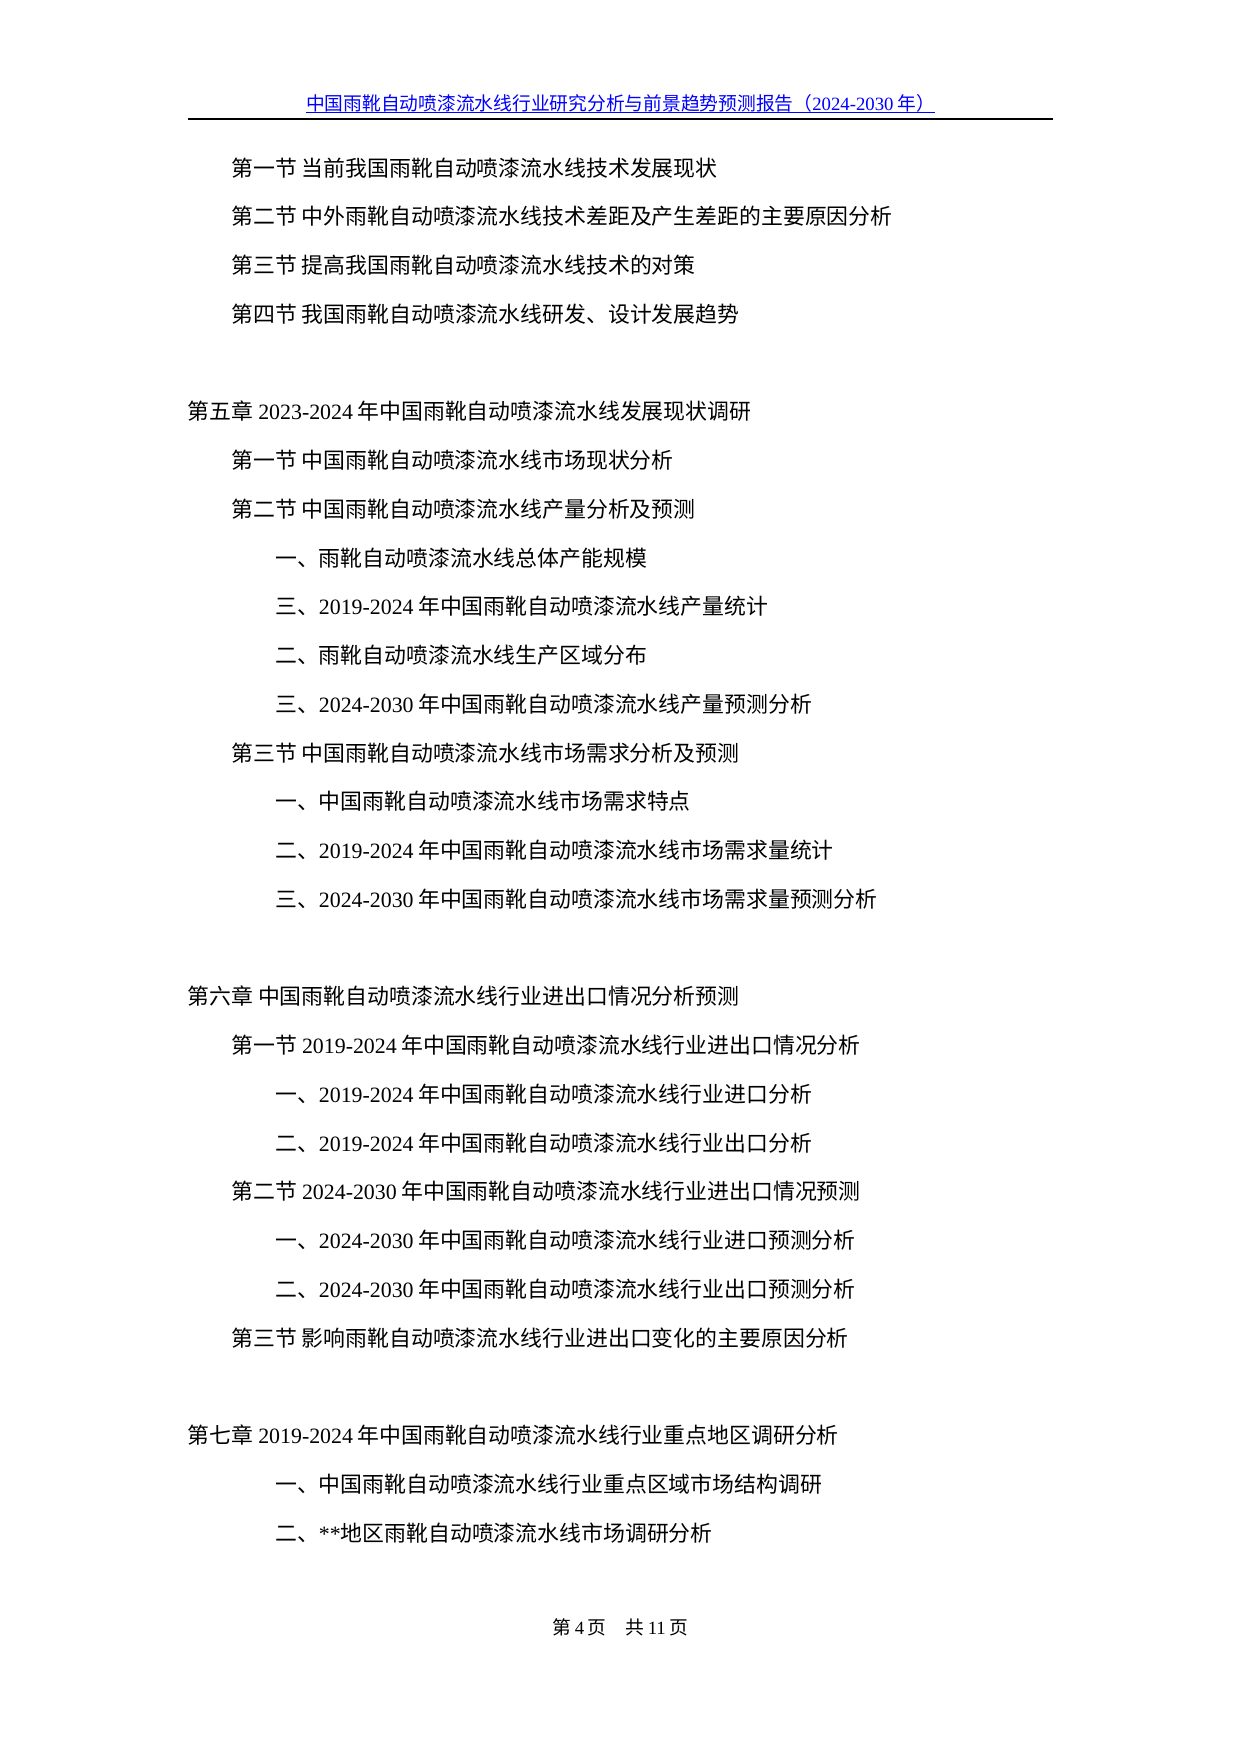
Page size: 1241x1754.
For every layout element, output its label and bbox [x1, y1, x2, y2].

text [187, 150, 1053, 1548]
